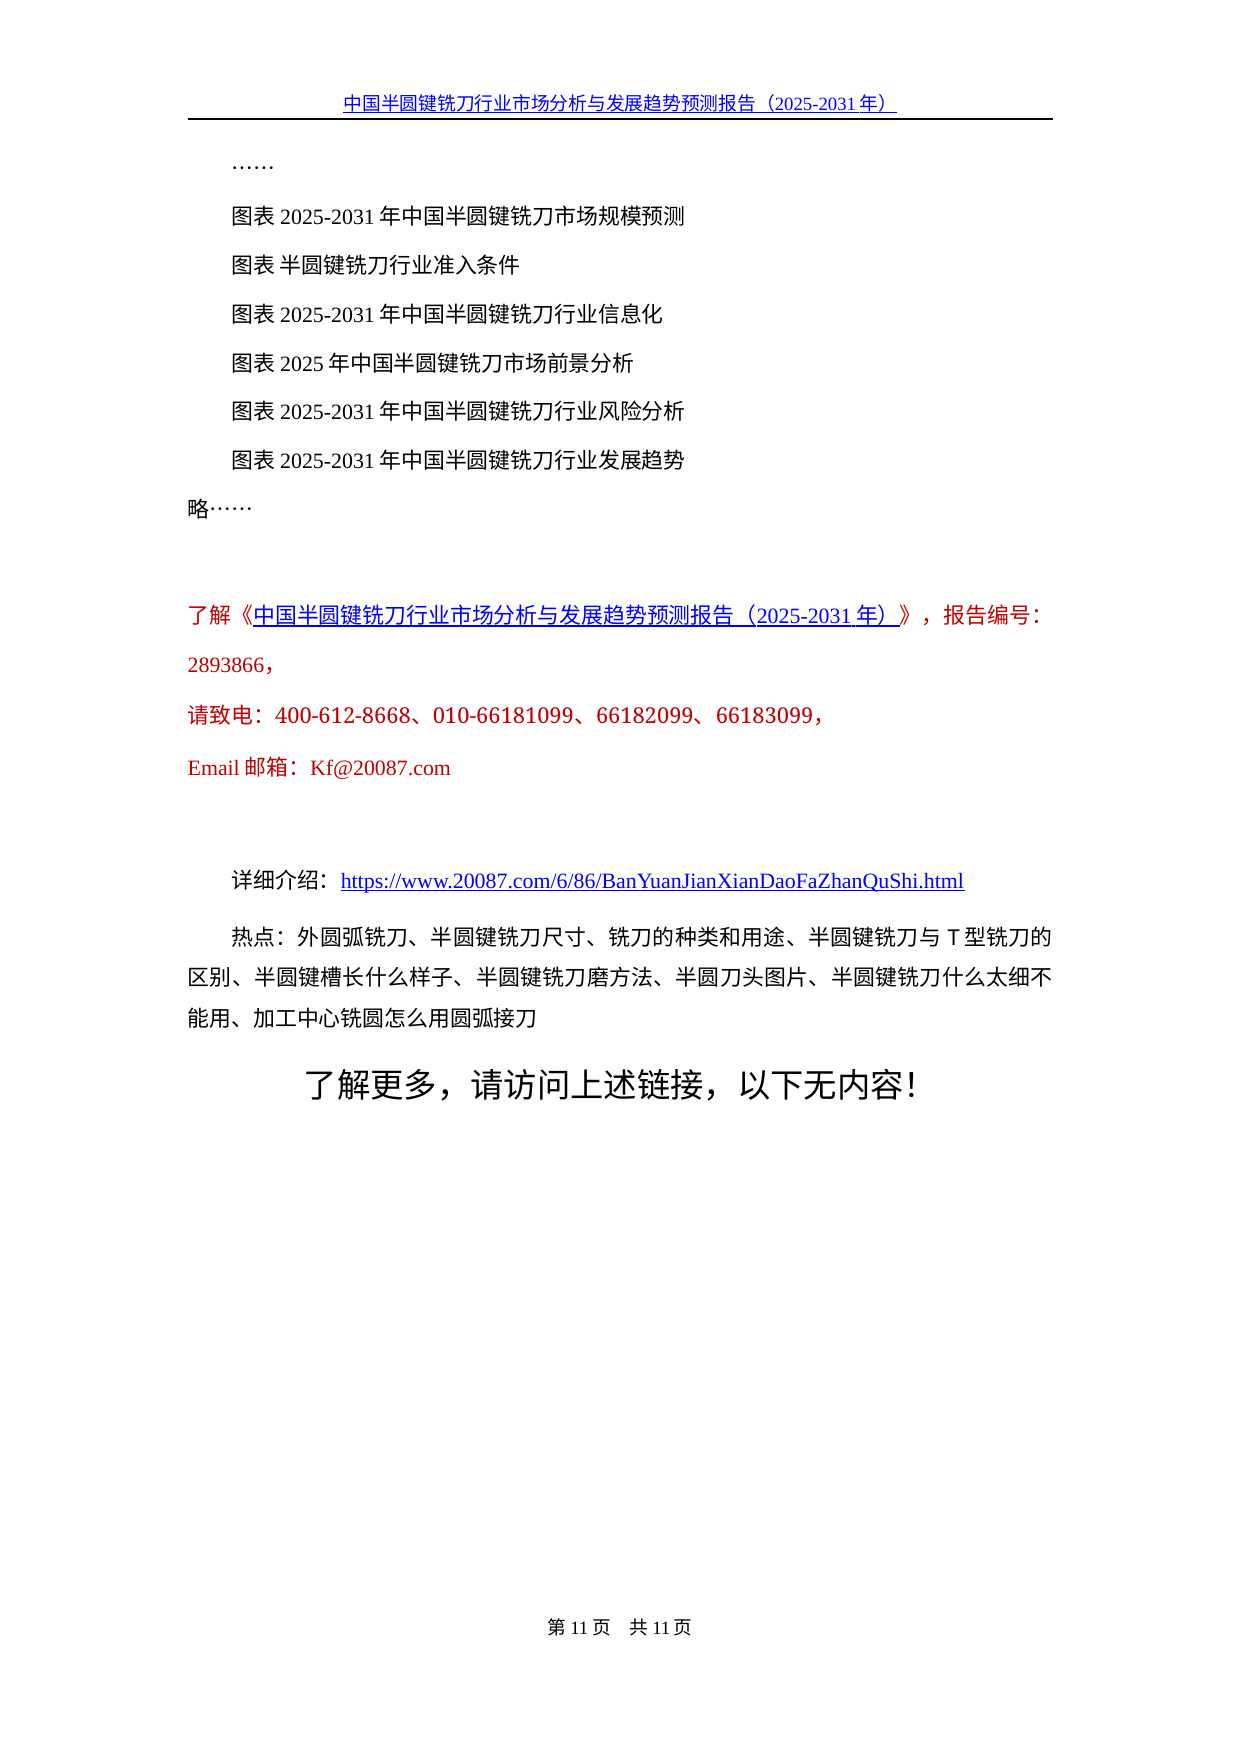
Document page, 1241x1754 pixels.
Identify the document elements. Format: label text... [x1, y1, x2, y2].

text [187, 150, 1053, 524]
text 请致电：400-612-8668、010-66181099、66182099、66183099， [187, 698, 1053, 731]
text 详细介绍：https://www.20087.com/6/86/BanYuanJianXianDaoFaZhanQuShi.html [187, 863, 1053, 895]
title 了解更多，请访问上述链接，以下无内容！ [187, 1051, 1053, 1116]
text 热点：外圆弧铣刀、半圆键铣刀尺寸、铣刀的种类和用途、半圆键铣刀与T型铣刀的区别、半圆键槽长什么样子、半圆键铣刀磨方法、半圆刀头图片、半圆键铣刀什么太细不能用、加工中心铣圆怎么用圆弧接刀 [187, 919, 1053, 1033]
text 了解《中国半圆键铣刀行业市场分析与发展趋势预测报告（2025-2031年）》，报告编号：2893866， [187, 598, 1053, 679]
text Email邮箱：Kf@20087.com [187, 750, 1053, 782]
